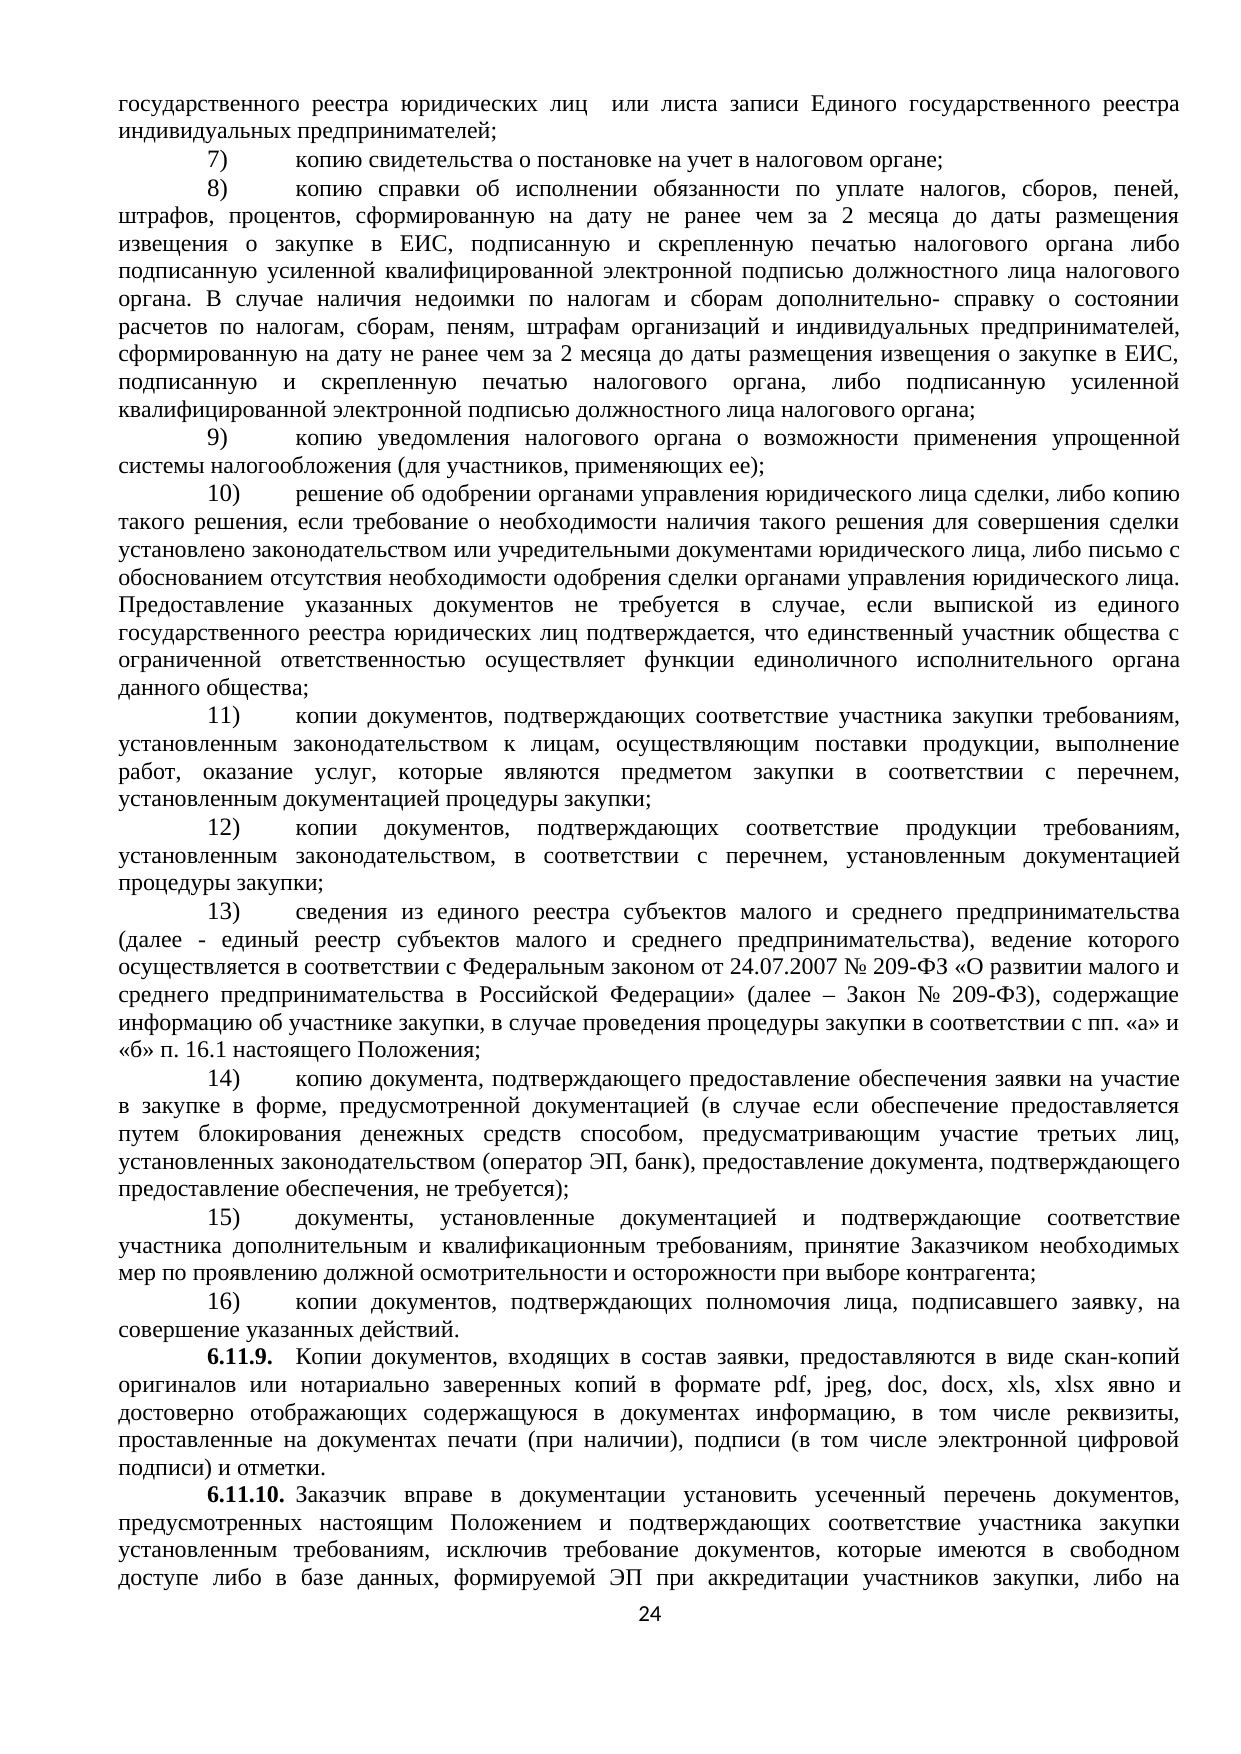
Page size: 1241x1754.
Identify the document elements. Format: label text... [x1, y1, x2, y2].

list копии документов, подтверждающих полномочия лица, подписавшего заявку, на совершение указанных действий. [118, 1286, 1181, 1342]
list сведения из единого реестра субъектов малого и среднего предпринимательства (далее - единый реестр субъектов малого и среднего предпринимательства), ведение которого осуществляется в соответствии с Федеральным законом от 24.07.2007 № 209-ФЗ «О развитии малого и среднего предпринимательства в Российской Федерации» (далее – Закон № 209-ФЗ), содержащие информацию об участнике закупки, в случае проведения процедуры закупки в соответствии с пп. «а» и «б» п. 16.1 настоящего Положения; [118, 896, 1181, 1063]
list копию справки об исполнении обязанности по уплате налогов, сборов, пеней, штрафов, процентов, сформированную на дату не ранее чем за 2 месяца до даты размещения извещения о закупке в ЕИС, подписанную и скрепленную печатью налогового органа либо подписанную усиленной квалифицированной электронной подписью должностного лица налогового органа. В случае наличия недоимки по налогам и сборам дополнительно- справку о состоянии расчетов по налогам, сборам, пеням, штрафам организаций и индивидуальных предпринимателей, сформированную на дату не ранее чем за 2 месяца до даты размещения извещения о закупке в ЕИС, подписанную и скрепленную печатью налогового органа, либо подписанную усиленной квалифицированной электронной подписью должностного лица налогового органа; [118, 173, 1181, 422]
list Копии документов, входящих в состав заявки, предоставляются в виде скан-копий оригиналов или нотариально заверенных копий в формате pdf, jpeg, doc, docx, xls, xlsx явно и достоверно отображающих содержащуюся в документах информацию, в том числе реквизиты, проставленные на документах печати (при наличии), подписи (в том числе электронной цифровой подписи) и отметки. [118, 1342, 1181, 1480]
list решение об одобрении органами управления юридического лица сделки, либо копию такого решения, если требование о необходимости наличия такого решения для совершения сделки установлено законодательством или учредительными документами юридического лица, либо письмо с обоснованием отсутствия необходимости одобрения сделки органами управления юридического лица. Предоставление указанных документов не требуется в случае, если выпиской из единого государственного реестра юридических лиц подтверждается, что единственный участник общества с ограниченной ответственностью осуществляет функции единоличного исполнительного органа данного общества; [118, 478, 1181, 701]
list копии документов, подтверждающих соответствие участника закупки требованиям, установленным законодательством к лицам, осуществляющим поставки продукции, выполнение работ, оказание услуг, которые являются предметом закупки в соответствии с перечнем, установленным документацией процедуры закупки; [118, 701, 1181, 812]
list копию документа, подтверждающего предоставление обеспечения заявки на участие в закупке в форме, предусмотренной документацией (в случае если обеспечение предоставляется путем блокирования денежных средств способом, предусматривающим участие третьих лиц, установленных законодательством (оператор ЭП, банк), предоставление документа, подтверждающего предоставление обеспечения, не требуется); [118, 1063, 1181, 1202]
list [118, 1480, 1181, 1591]
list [118, 89, 1181, 144]
list копию свидетельства о постановке на учет в налоговом органе; [118, 144, 1181, 173]
list документы, установленные документацией и подтверждающие соответствие участника дополнительным и квалификационным требованиям, принятие Заказчиком необходимых мер по проявлению должной осмотрительности и осторожности при выборе контрагента; [118, 1202, 1181, 1286]
list копию уведомления налогового органа о возможности применения упрощенной системы налогообложения (для участников, применяющих ее); [118, 422, 1181, 478]
list копии документов, подтверждающих соответствие продукции требованиям, установленным законодательством, в соответствии с перечнем, установленным документацией процедуры закупки; [118, 812, 1181, 896]
